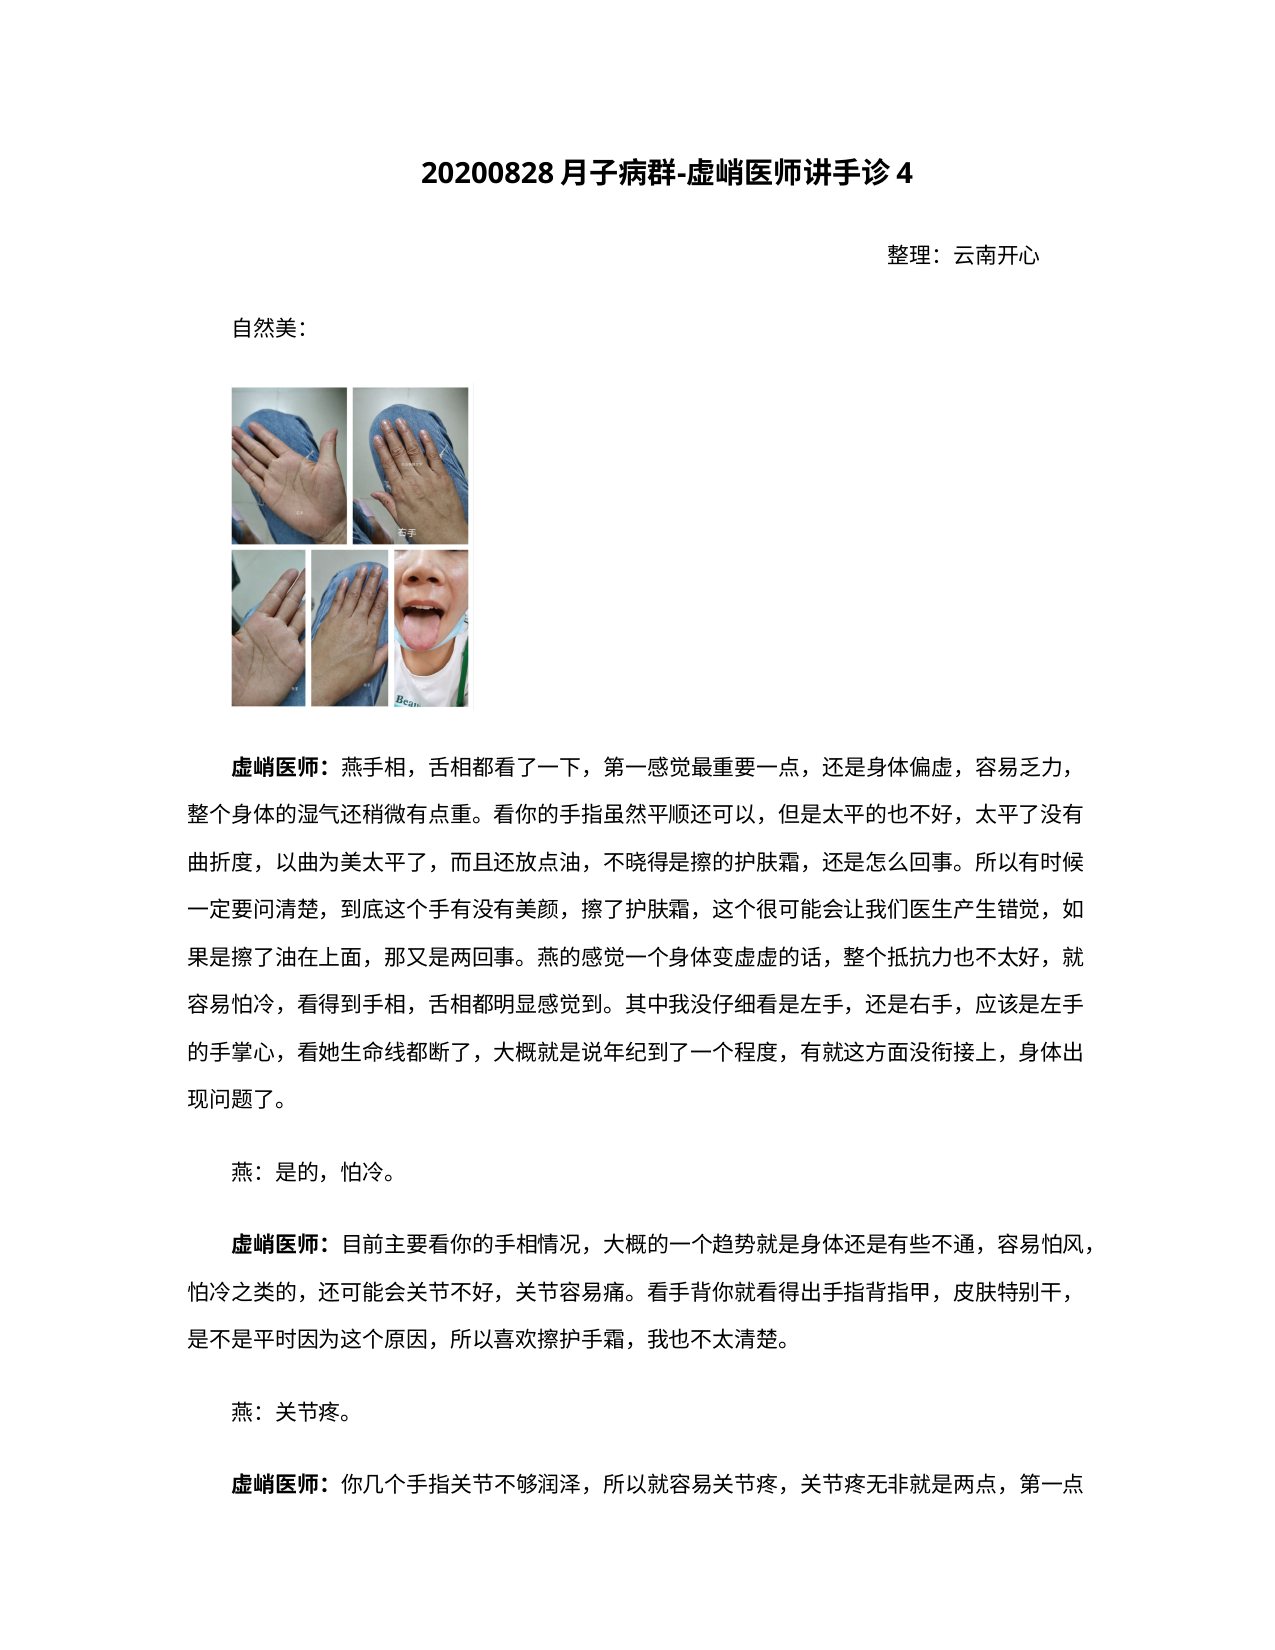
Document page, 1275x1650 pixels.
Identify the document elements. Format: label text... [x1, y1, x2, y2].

text 虚峭医师：目前主要看你的手相情况，大概的一个趋势就是身体还是有些不通，容易怕风，怕冷之类的，还可能会关节不好，关节容易痛。看手背你就看得出手指背指甲，皮肤特别干，是不是平时因为这个原因，所以喜欢擦护手霜，我也不太清楚。 [187, 1227, 1087, 1354]
text 燕：关节疼。 [187, 1395, 1087, 1426]
picture [231, 383, 474, 710]
text 燕：是的，怕冷。 [187, 1155, 1087, 1186]
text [187, 1467, 1087, 1499]
text 20200828月子病群-虚峭医师讲手诊4 [187, 150, 1087, 192]
text 自然美： [187, 311, 1087, 343]
text 整理：云南开心 [187, 238, 1087, 270]
text 虚峭医师：燕手相，舌相都看了一下，第一感觉最重要一点，还是身体偏虚，容易乏力，整个身体的湿气还稍微有点重。看你的手指虽然平顺还可以，但是太平的也不好，太平了没有曲折度，以曲为美太平了，而且还放点油，不晓得是擦的护肤霜，还是怎么回事。所以有时候一定要问清楚，到底这个手有没有美颜，擦了护肤霜，这个很可能会让我们医生产生错觉，如果是擦了油在上面，那又是两回事。燕的感觉一个身体变虚虚的话，整个抵抗力也不太好，就容易怕冷，看得到手相，舌相都明显感觉到。其中我没仔细看是左手，还是右手，应该是左手的手掌心，看她生命线都断了，大概就是说年纪到了一个程度，有就这方面没衔接上，身体出现问题了。 [187, 750, 1087, 1114]
